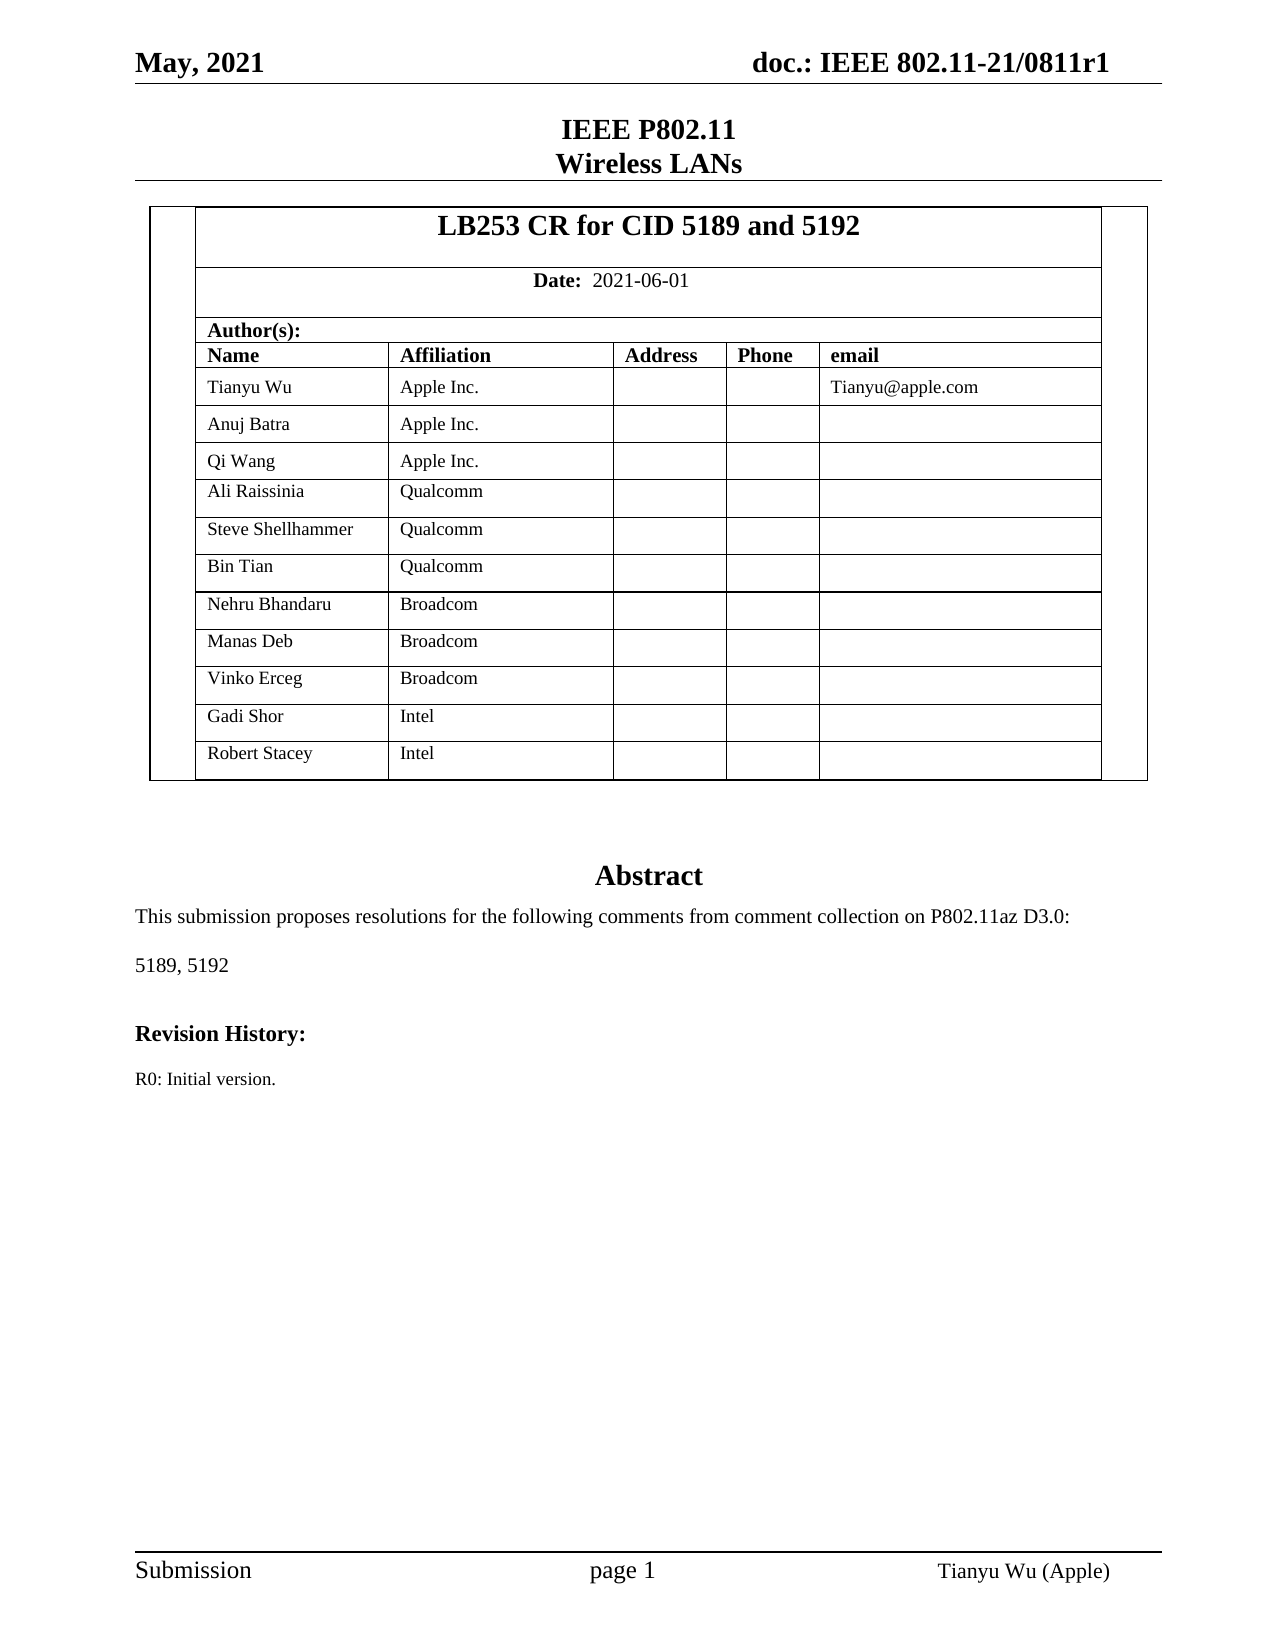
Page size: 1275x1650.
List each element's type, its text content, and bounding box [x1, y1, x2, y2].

table_header [196, 667, 388, 704]
table_header [614, 368, 726, 405]
table_header [727, 555, 819, 591]
table_header [727, 630, 819, 666]
table_header [389, 480, 613, 517]
table_header [614, 742, 726, 779]
table_header [614, 667, 726, 704]
table_header [389, 368, 613, 405]
table_header [196, 208, 1101, 267]
table_header [727, 480, 819, 517]
table_header [614, 480, 726, 517]
table_header [196, 630, 388, 666]
table_header [389, 518, 613, 554]
table_header [727, 705, 819, 741]
table_header [614, 555, 726, 591]
table_header [727, 667, 819, 704]
table_header [151, 207, 195, 779]
table_header [820, 667, 1101, 704]
table_header [196, 343, 388, 367]
table_header [389, 443, 613, 479]
table_header [820, 480, 1101, 517]
table_header [1102, 207, 1147, 779]
table_header [196, 705, 388, 741]
table_header [389, 593, 613, 629]
table_header [820, 406, 1101, 442]
table_header [614, 518, 726, 554]
table_header [614, 593, 726, 629]
table_header [389, 667, 613, 704]
table_header [614, 406, 726, 442]
table_header [196, 593, 388, 629]
table_header [196, 555, 388, 591]
table_header [614, 443, 726, 479]
table_header [389, 406, 613, 442]
table_header [614, 705, 726, 741]
table_header [389, 343, 613, 367]
table_header [820, 368, 1101, 405]
table_header [389, 630, 613, 666]
table_header [727, 343, 819, 367]
text R0: Initial version. [135, 1068, 1162, 1089]
text 5189, 5192 [135, 952, 1162, 977]
table_header [389, 705, 613, 741]
table_header [196, 406, 388, 442]
table_header [727, 518, 819, 554]
table_header [820, 343, 1101, 367]
table_header [389, 742, 613, 779]
table_header [389, 555, 613, 591]
table_header [196, 480, 388, 517]
table_header [196, 742, 388, 779]
table_header [727, 368, 819, 405]
table_header [727, 443, 819, 479]
table_header [820, 593, 1101, 629]
text Revision History: [135, 1020, 1162, 1046]
table_header [614, 630, 726, 666]
table_header [727, 742, 819, 779]
table_header [196, 268, 1101, 317]
table_header [820, 443, 1101, 479]
text Abstract [135, 858, 1162, 892]
table_header [196, 518, 388, 554]
text IEEE P802.11 Wireless LANs [135, 112, 1162, 180]
table_header [614, 343, 726, 367]
table_header [820, 630, 1101, 666]
table_header [196, 318, 1101, 342]
table_header [196, 368, 388, 405]
table_header [820, 705, 1101, 741]
table_header [727, 406, 819, 442]
table_header [820, 742, 1101, 779]
table_header [196, 443, 388, 479]
text This submission proposes resolutions for the following comments from comment collection on P802.11az D3.0: [135, 904, 1162, 928]
table_header [820, 518, 1101, 554]
table_header [820, 555, 1101, 591]
table_header [727, 593, 819, 629]
